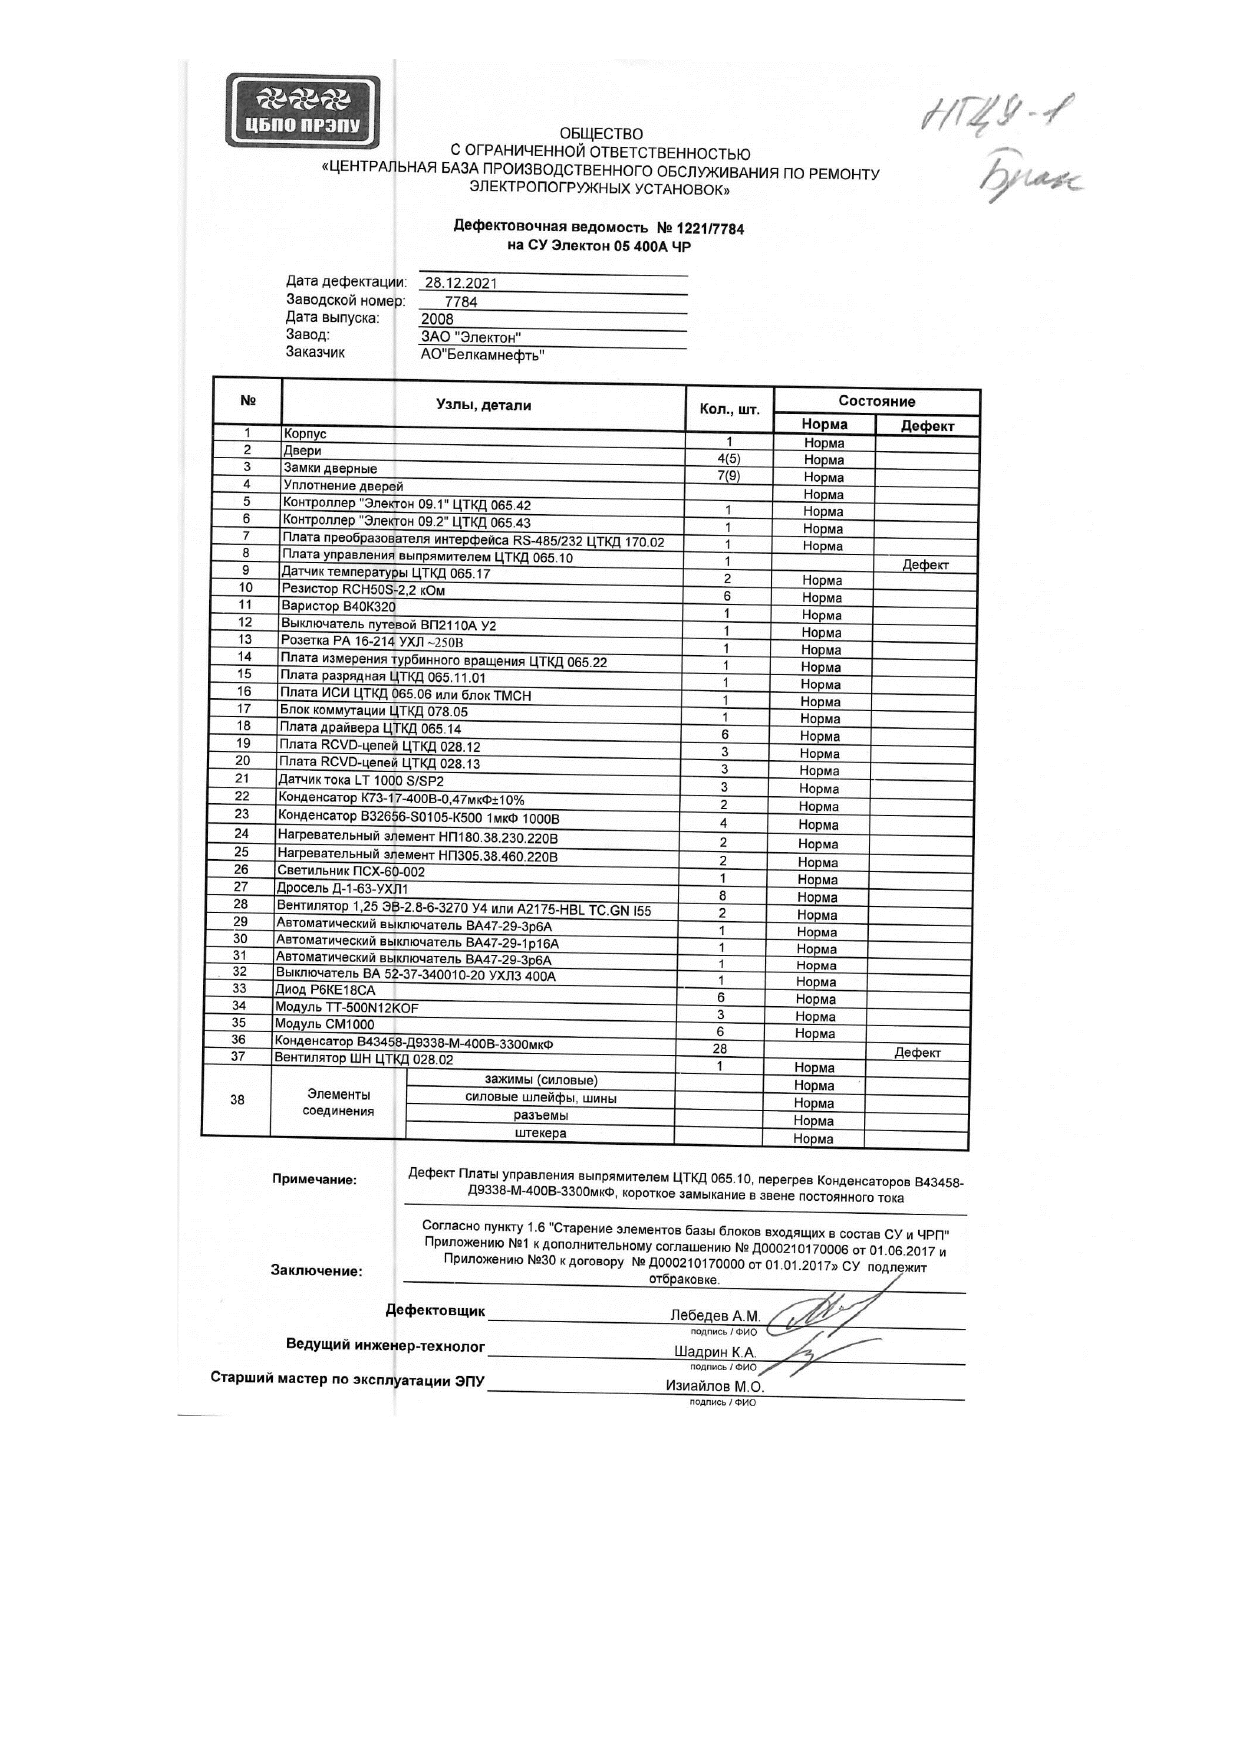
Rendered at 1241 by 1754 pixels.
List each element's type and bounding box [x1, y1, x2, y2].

picture [177, 59, 1152, 1437]
